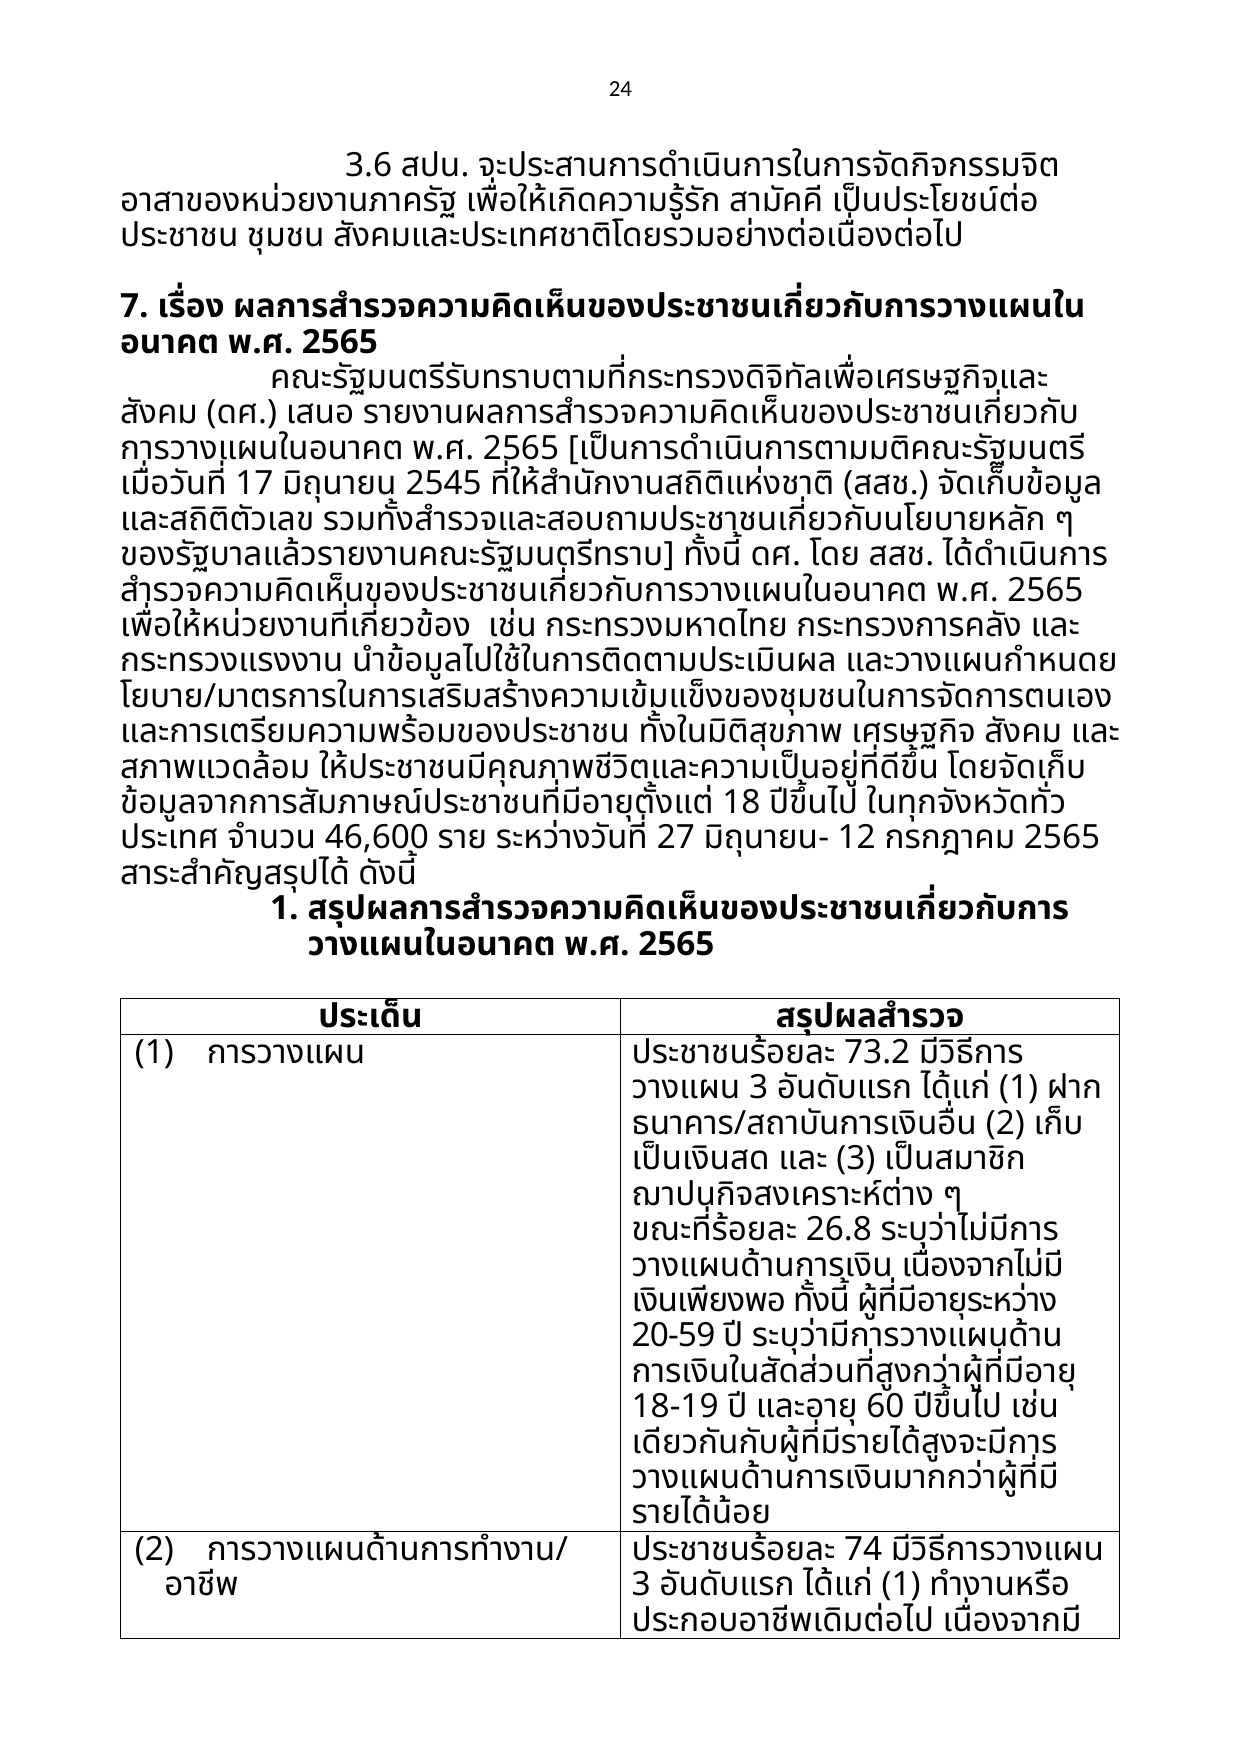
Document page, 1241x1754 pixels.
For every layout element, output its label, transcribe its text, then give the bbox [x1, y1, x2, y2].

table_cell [621, 1532, 1119, 1638]
text 3.6 สปน. จะประสานการดำเนินการในการจัดกิจกรรมจิตอาสาของหน่วยงานภาครัฐ เพื่อให้เกิดความรู้รัก สามัคคี เป็นประโยชน์ต่อประชาชน ชุมชน สังคมและประเทศชาติโดยรวมอย่างต่อเนื่องต่อไป [120, 148, 1120, 254]
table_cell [121, 1532, 620, 1638]
table_header สรุปผลสำรวจ [621, 999, 1119, 1034]
text คณะรัฐมนตรีรับทราบตามที่กระทรวงดิจิทัลเพื่อเศรษฐกิจและสังคม (ดศ.) เสนอ รายงานผลการสำรวจความคิดเห็นของประชาชนเกี่ยวกับการวางแผนในอนาคต พ.ศ. 2565 [เป็นการดำเนินการตามมติคณะรัฐมนตรีเมื่อวันที่ 17 มิถุนายน 2545 ที่ให้สำนักงานสถิติแห่งชาติ (สสช.) จัดเก็บข้อมูลและสถิติตัวเลข รวมทั้งสำรวจและสอบถามประชาชนเกี่ยวกับนโยบายหลัก ๆ ของรัฐบาลแล้วรายงานคณะรัฐมนตรีทราบ] ทั้งนี้ ดศ. โดย สสช. ได้ดำเนินการสำรวจความคิดเห็นของประชาชนเกี่ยวกับการวางแผนในอนาคต พ.ศ. 2565 เพื่อให้หน่วยงานที่เกี่ยวข้อง เช่น กระทรวงมหาดไทย กระทรวงการคลัง และกระทรวงแรงงาน นำข้อมูลไปใช้ในการติดตามประเมินผล และวางแผนกำหนดยโยบาย/มาตรการในการเสริมสร้างความเข้มแข็งของชุมชนในการจัดการตนเอง และการเตรียมความพร้อมของประชาชน ทั้งในมิติสุขภาพ เศรษฐกิจ สังคม และสภาพแวดล้อม ให้ประชาชนมีคุณภาพชีวิตและความเป็นอยู่ที่ดีขึ้น โดยจัดเก็บข้อมูลจากการสัมภาษณ์ประชาชนที่มีอายุตั้งแต่ 18 ปีขึ้นไป ในทุกจังหวัดทั่วประเทศ จำนวน 46,600 ราย ระหว่างวันที่ 27 มิถุนายน- 12 กรกฎาคม 2565 สาระสำคัญสรุปได้ ดังนี้ [120, 360, 1120, 891]
table_cell ประชาชนร้อยละ 73.2 มีวิธีการวางแผน 3 อันดับแรก ได้แก่ (1) ฝากธนาคาร/สถาบันการเงินอื่น (2) เก็บเป็นเงินสด และ (3) เป็นสมาชิกฌาปนกิจสงเคราะห์ต่าง ๆ ขณะที่ร้อยละ 26.8 ระบุว่าไม่มีการวางแผนด้านการเงิน เนื่องจากไม่มีเงินเพียงพอ ทั้งนี้ ผู้ที่มีอายุระหว่าง 20-59 ปี ระบุว่ามีการวางแผนด้านการเงินในสัดส่วนที่สูงกว่าผู้ที่มีอายุ 18-19 ปี และอายุ 60 ปีขึ้นไป เช่นเดียวกันกับผู้ที่มีรายได้สูงจะมีการวางแผนด้านการเงินมากกว่าผู้ที่มีรายได้น้อย [621, 1035, 1119, 1531]
table_cell การวางแผน [121, 1035, 620, 1531]
list สรุปผลการสำรวจความคิดเห็นของประชาชนเกี่ยวกับการวางแผนในอนาคต พ.ศ. 2565 [270, 891, 1120, 962]
text 7. เรื่อง ผลการสำรวจความคิดเห็นของประชาชนเกี่ยวกับการวางแผนในอนาคต พ.ศ. 2565 [120, 289, 1120, 360]
table_header ประเด็น [121, 999, 620, 1034]
